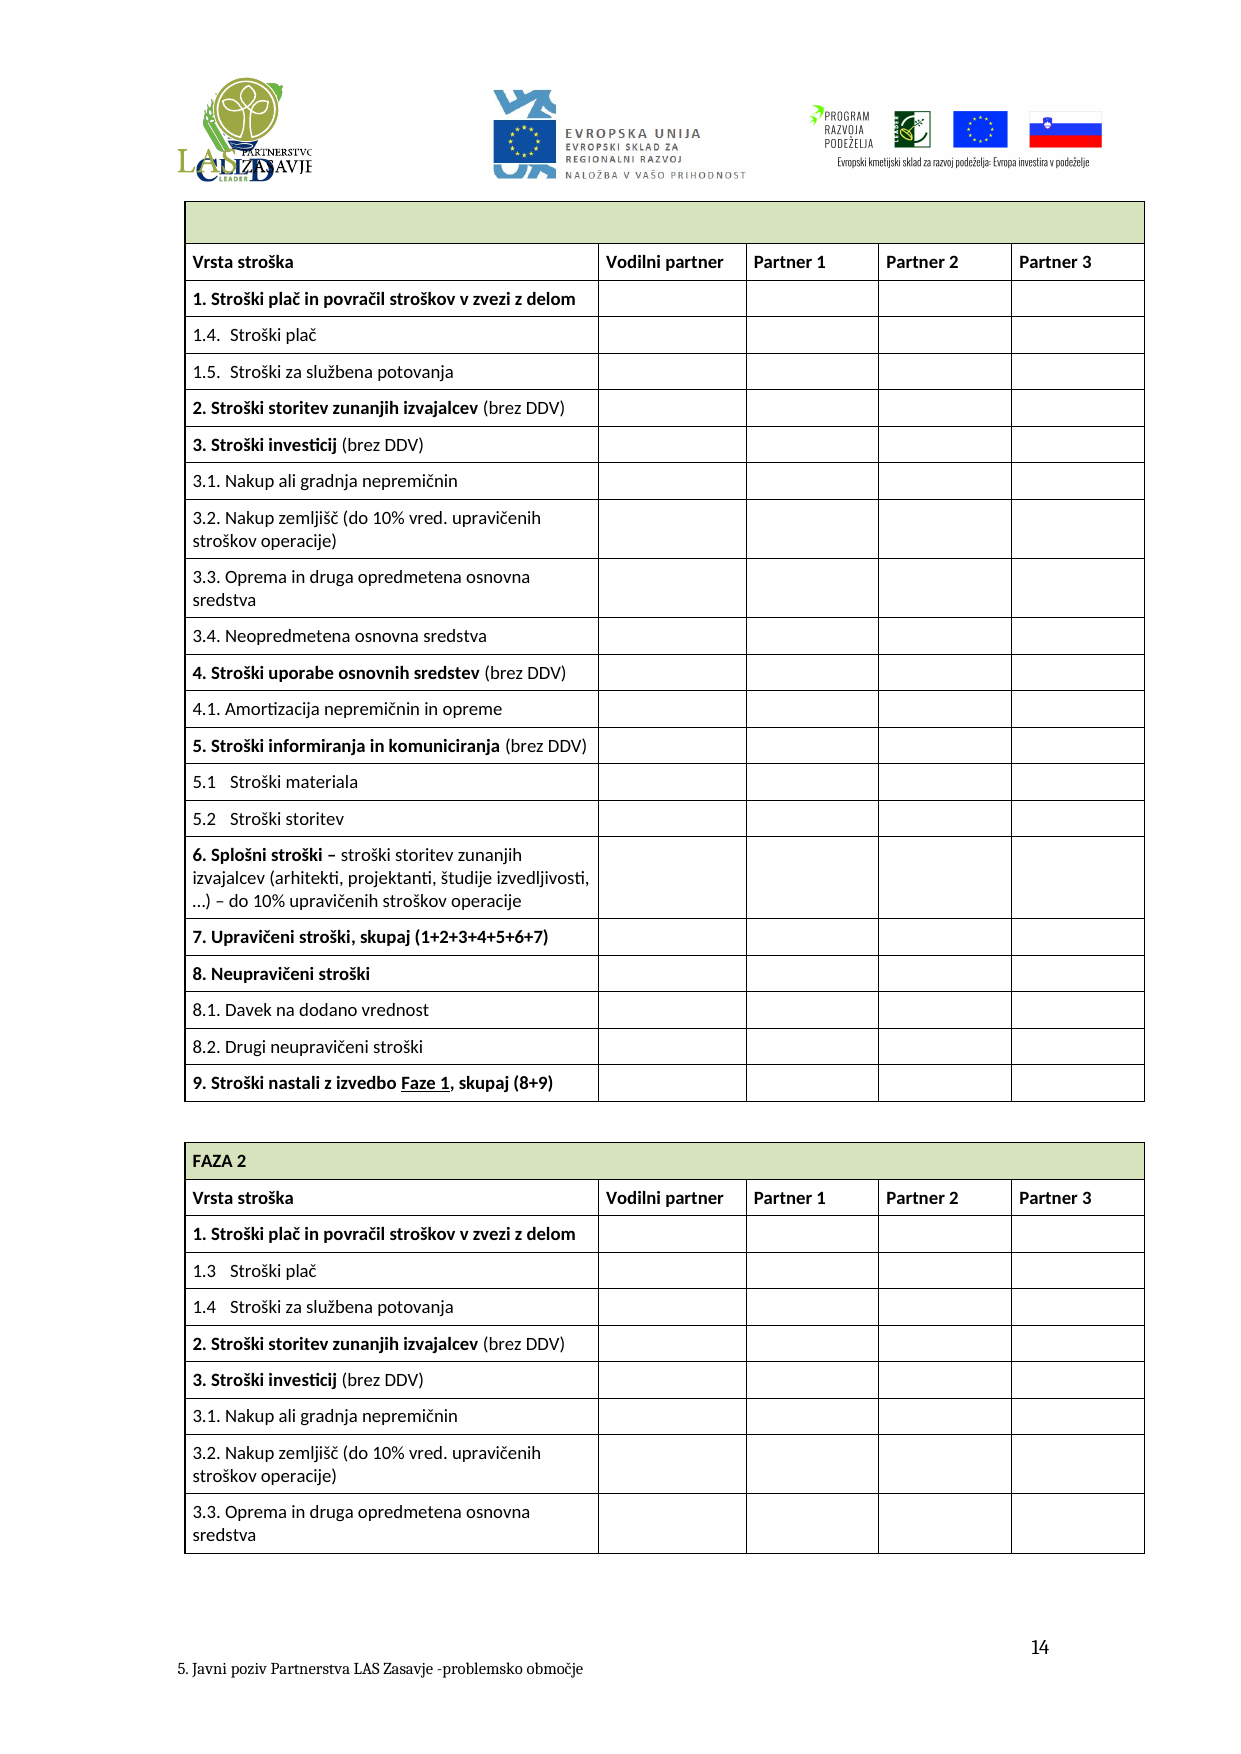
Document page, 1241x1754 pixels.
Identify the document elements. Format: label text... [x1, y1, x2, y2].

table_cell [747, 559, 878, 617]
table_cell [747, 281, 878, 316]
picture [177, 75, 293, 201]
table_cell [599, 1362, 746, 1397]
table_cell [599, 655, 746, 690]
table_cell [879, 317, 1011, 353]
table_cell [879, 354, 1011, 389]
table_cell [1012, 390, 1144, 426]
table_cell [747, 1253, 878, 1288]
table_cell 3. Stroški investicij (brez DDV) [186, 427, 598, 462]
table_cell [599, 390, 746, 426]
table_cell [879, 801, 1011, 836]
table_cell Partner 2 [879, 1180, 1011, 1215]
table_cell Partner 3 [1012, 1180, 1144, 1215]
table_cell [1012, 919, 1144, 955]
table_cell [879, 655, 1011, 690]
table_cell [879, 427, 1011, 462]
table_cell [879, 463, 1011, 498]
table_cell [747, 837, 878, 918]
table_cell 1. Stroški plač in povračil stroškov v zvezi z delom [186, 1216, 598, 1252]
table_cell 3.3. Oprema in druga opredmetena osnovna sredstva [186, 1494, 598, 1553]
table_cell [1012, 1399, 1144, 1434]
table_cell Partner 3 [1012, 244, 1144, 280]
table_cell [599, 919, 746, 955]
table_cell 2. Stroški storitev zunanjih izvajalcev (brez DDV) [186, 390, 598, 426]
table_cell Vodilni partner [599, 1180, 746, 1215]
table_cell 4. Stroški uporabe osnovnih sredstev (brez DDV) [186, 655, 598, 690]
table_cell Vrsta stroška [186, 1180, 598, 1215]
table_cell [599, 500, 746, 558]
table_cell [747, 1494, 878, 1553]
table_cell [879, 618, 1011, 654]
table_cell [1012, 281, 1144, 316]
table_cell [1012, 500, 1144, 558]
table_cell [747, 801, 878, 836]
table_cell [1012, 801, 1144, 836]
table_header FAZA 2 [186, 1143, 1144, 1179]
table_cell 8.2. Drugi neupravičeni stroški [186, 1029, 598, 1064]
table_cell [599, 1289, 746, 1324]
table_cell 3.3. Oprema in druga opredmetena osnovna sredstva [186, 559, 598, 617]
table_cell [879, 1029, 1011, 1064]
table_cell [1012, 655, 1144, 690]
picture [792, 92, 1142, 177]
table_cell [879, 1326, 1011, 1361]
table_cell [879, 956, 1011, 991]
table_cell Stroški plač [186, 317, 598, 353]
table_cell 2. Stroški storitev zunanjih izvajalcev (brez DDV) [186, 1326, 598, 1361]
table_cell 1. Stroški plač in povračil stroškov v zvezi z delom [186, 281, 598, 316]
table_cell 3.1. Nakup ali gradnja nepremičnin [186, 1399, 598, 1434]
table_cell [1012, 956, 1144, 991]
table_cell [879, 500, 1011, 558]
table_cell Partner 2 [879, 244, 1011, 280]
table_cell [1012, 1435, 1144, 1493]
table_cell [599, 1326, 746, 1361]
table_cell 8. Neupravičeni stroški [186, 956, 598, 991]
table_cell [879, 390, 1011, 426]
table_cell Vodilni partner [599, 244, 746, 280]
table_cell [599, 837, 746, 918]
table_cell 7. Upravičeni stroški, skupaj (1+2+3+4+5+6+7) [186, 919, 598, 955]
table_cell [879, 1216, 1011, 1252]
table_cell [599, 1216, 746, 1252]
table_cell [747, 1289, 878, 1324]
table_cell [1012, 427, 1144, 462]
table_cell [879, 1289, 1011, 1324]
table_cell [747, 919, 878, 955]
table_cell [599, 691, 746, 727]
table_cell [1012, 837, 1144, 918]
table_cell 3.2. Nakup zemljišč (do 10% vred. upravičenih stroškov operacije) [186, 500, 598, 558]
table_cell [747, 463, 878, 498]
picture [493, 89, 747, 179]
table_cell 5. Stroški informiranja in komuniciranja (brez DDV) [186, 728, 598, 763]
table_cell [599, 956, 746, 991]
table_cell 6. Splošni stroški – stroški storitev zunanjih izvajalcev (arhitekti, projektanti, študije izvedljivosti, …) – do 10% upravičenih stroškov operacije [186, 837, 598, 918]
table_cell [1012, 1216, 1144, 1252]
table_cell [599, 1494, 746, 1553]
table_cell [1012, 463, 1144, 498]
table_cell [747, 354, 878, 389]
table_cell [599, 463, 746, 498]
table_cell [1012, 1065, 1144, 1101]
table_cell Partner 1 [747, 244, 878, 280]
table_cell [879, 837, 1011, 918]
table_cell [1012, 618, 1144, 654]
table_cell [747, 1216, 878, 1252]
table_cell [747, 655, 878, 690]
table_cell [1012, 1253, 1144, 1288]
table_cell [879, 992, 1011, 1028]
table_cell [879, 919, 1011, 955]
table_cell 3.2. Nakup zemljišč (do 10% vred. upravičenih stroškov operacije) [186, 1435, 598, 1493]
table_cell [747, 728, 878, 763]
table_cell [879, 1362, 1011, 1397]
table_cell [599, 618, 746, 654]
table_cell [747, 390, 878, 426]
table_cell 3.1. Nakup ali gradnja nepremičnin [186, 463, 598, 498]
table_cell 8.1. Davek na dodano vrednost [186, 992, 598, 1028]
table_cell [747, 956, 878, 991]
table_cell [1012, 1326, 1144, 1361]
table_cell 3.4. Neopredmetena osnovna sredstva [186, 618, 598, 654]
table_cell [1012, 317, 1144, 353]
table_cell Vrsta stroška [186, 244, 598, 280]
table_cell [879, 691, 1011, 727]
table_cell [879, 1065, 1011, 1101]
table_cell [599, 728, 746, 763]
table_cell [879, 559, 1011, 617]
table_cell [747, 1065, 878, 1101]
table_cell [599, 764, 746, 799]
table_cell [879, 1435, 1011, 1493]
table_cell [599, 317, 746, 353]
table_cell Stroški storitev [186, 801, 598, 836]
table_cell 4.1. Amortizacija nepremičnin in opreme [186, 691, 598, 727]
table_cell [599, 1399, 746, 1434]
table_cell [747, 691, 878, 727]
table_cell [879, 1399, 1011, 1434]
table_cell [747, 1029, 878, 1064]
table_cell [747, 427, 878, 462]
table_cell FAZA 1 [186, 202, 1144, 243]
table_cell 9. Stroški nastali z izvedbo Faze 1, skupaj (8+9) [186, 1065, 598, 1101]
table_cell [599, 1029, 746, 1064]
table_cell 3. Stroški investicij (brez DDV) [186, 1362, 598, 1397]
table_cell Partner 1 [747, 1180, 878, 1215]
table_cell [879, 1494, 1011, 1553]
table_cell [599, 559, 746, 617]
table_cell [1012, 728, 1144, 763]
table_cell Stroški plač [186, 1253, 598, 1288]
table_cell Stroški materiala [186, 764, 598, 799]
table_cell [1012, 559, 1144, 617]
table_cell [747, 500, 878, 558]
table_cell Stroški za službena potovanja [186, 1289, 598, 1324]
table_cell [1012, 764, 1144, 799]
table_cell [1012, 1362, 1144, 1397]
table_cell [747, 992, 878, 1028]
table_cell [599, 354, 746, 389]
table_cell Stroški za službena potovanja [186, 354, 598, 389]
table_cell [599, 1435, 746, 1493]
table_cell [747, 317, 878, 353]
table_cell [747, 618, 878, 654]
table_cell [1012, 992, 1144, 1028]
table_cell [599, 1065, 746, 1101]
table_cell [747, 1326, 878, 1361]
table_cell [747, 1399, 878, 1434]
table_cell [1012, 354, 1144, 389]
table_cell [879, 764, 1011, 799]
table_cell [1012, 691, 1144, 727]
table_cell [599, 427, 746, 462]
table_cell [879, 1253, 1011, 1288]
table_cell [599, 281, 746, 316]
table_cell [1012, 1289, 1144, 1324]
table_cell [1012, 1029, 1144, 1064]
table_cell [599, 801, 746, 836]
table_cell [599, 1253, 746, 1288]
table_cell [747, 1435, 878, 1493]
table_cell [599, 992, 746, 1028]
table_cell [879, 728, 1011, 763]
table_cell [747, 1362, 878, 1397]
table_cell [1012, 1494, 1144, 1553]
table_cell [879, 281, 1011, 316]
table_cell [747, 764, 878, 799]
